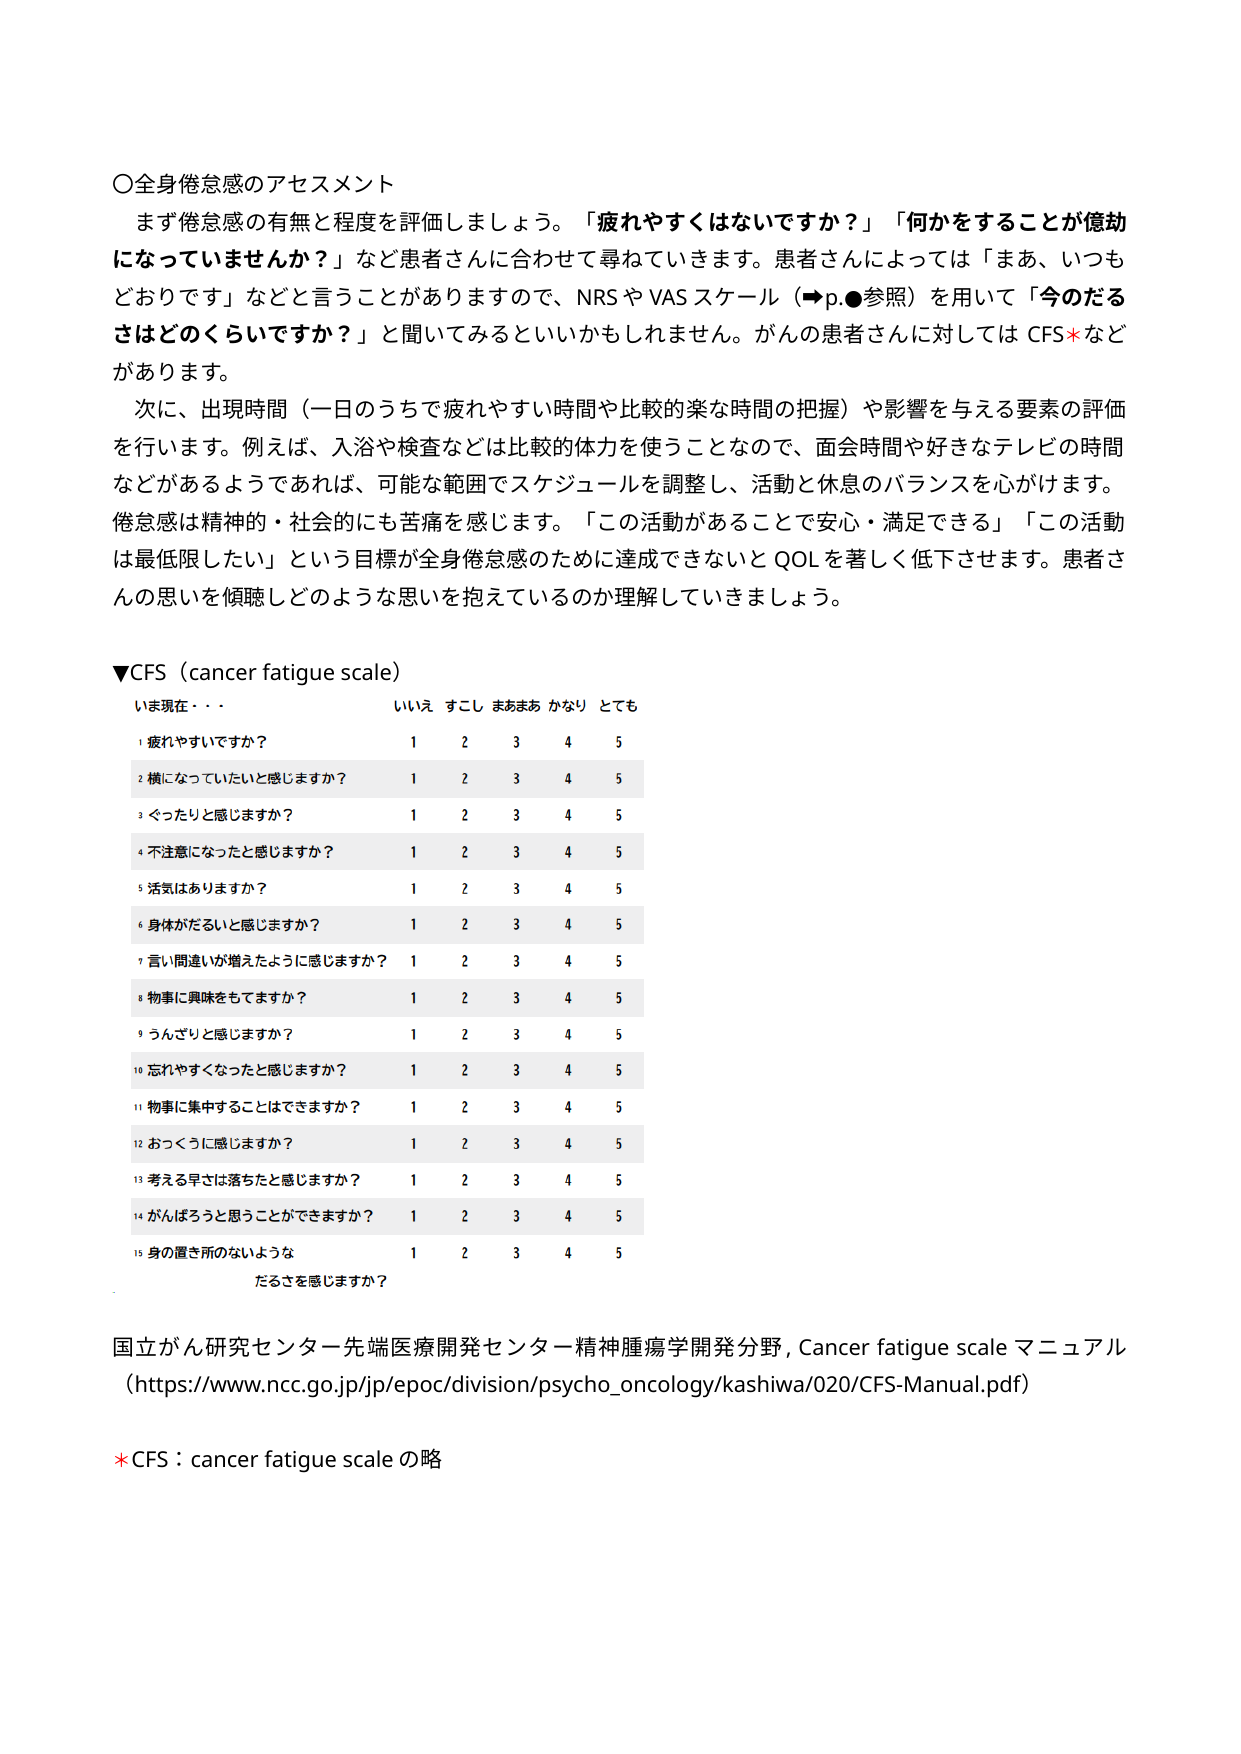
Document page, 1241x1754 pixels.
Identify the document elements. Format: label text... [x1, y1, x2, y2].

text 〇全身倦怠感のアセスメント [112, 164, 1128, 202]
text 国立がん研究センター先端医療開発センター精神腫瘍学開発分野, Cancer fatigue scaleマニュアル（https://www.ncc.go.jp/jp/epoc/division/psycho_oncology/kashiwa/020/CFS-Manual.pdf） [112, 1327, 1128, 1402]
text ＊CFS：cancer fatigue scaleの略 [112, 1439, 1128, 1477]
text まず倦怠感の有無と程度を評価しましょう。「疲れやすくはないですか？」「何かをすることが億劫になっていませんか？」など患者さんに合わせて尋ねていきます。患者さんによっては「まあ、いつもどおりです」などと言うことがありますので、NRSやVASスケール（➡p.●参照）を用いて「今のだるさはどのくらいですか？」と聞いてみるといいかもしれません。がんの患者さんに対してはCFS＊などがあります。 [112, 202, 1128, 389]
picture [112, 689, 669, 1293]
text ▼CFS（cancer fatigue scale） [112, 652, 1128, 689]
text 次に、出現時間（一日のうちで疲れやすい時間や比較的楽な時間の把握）や影響を与える要素の評価を行います。例えば、入浴や検査などは比較的体力を使うことなので、面会時間や好きなテレビの時間などがあるようであれば、可能な範囲でスケジュールを調整し、活動と休息のバランスを心がけます。倦怠感は精神的・社会的にも苦痛を感じます。「この活動があることで安心・満足できる」「この活動は最低限したい」という目標が全身倦怠感のために達成できないとQOLを著しく低下させます。患者さんの思いを傾聴しどのような思いを抱えているのか理解していきましょう。 [112, 389, 1128, 614]
